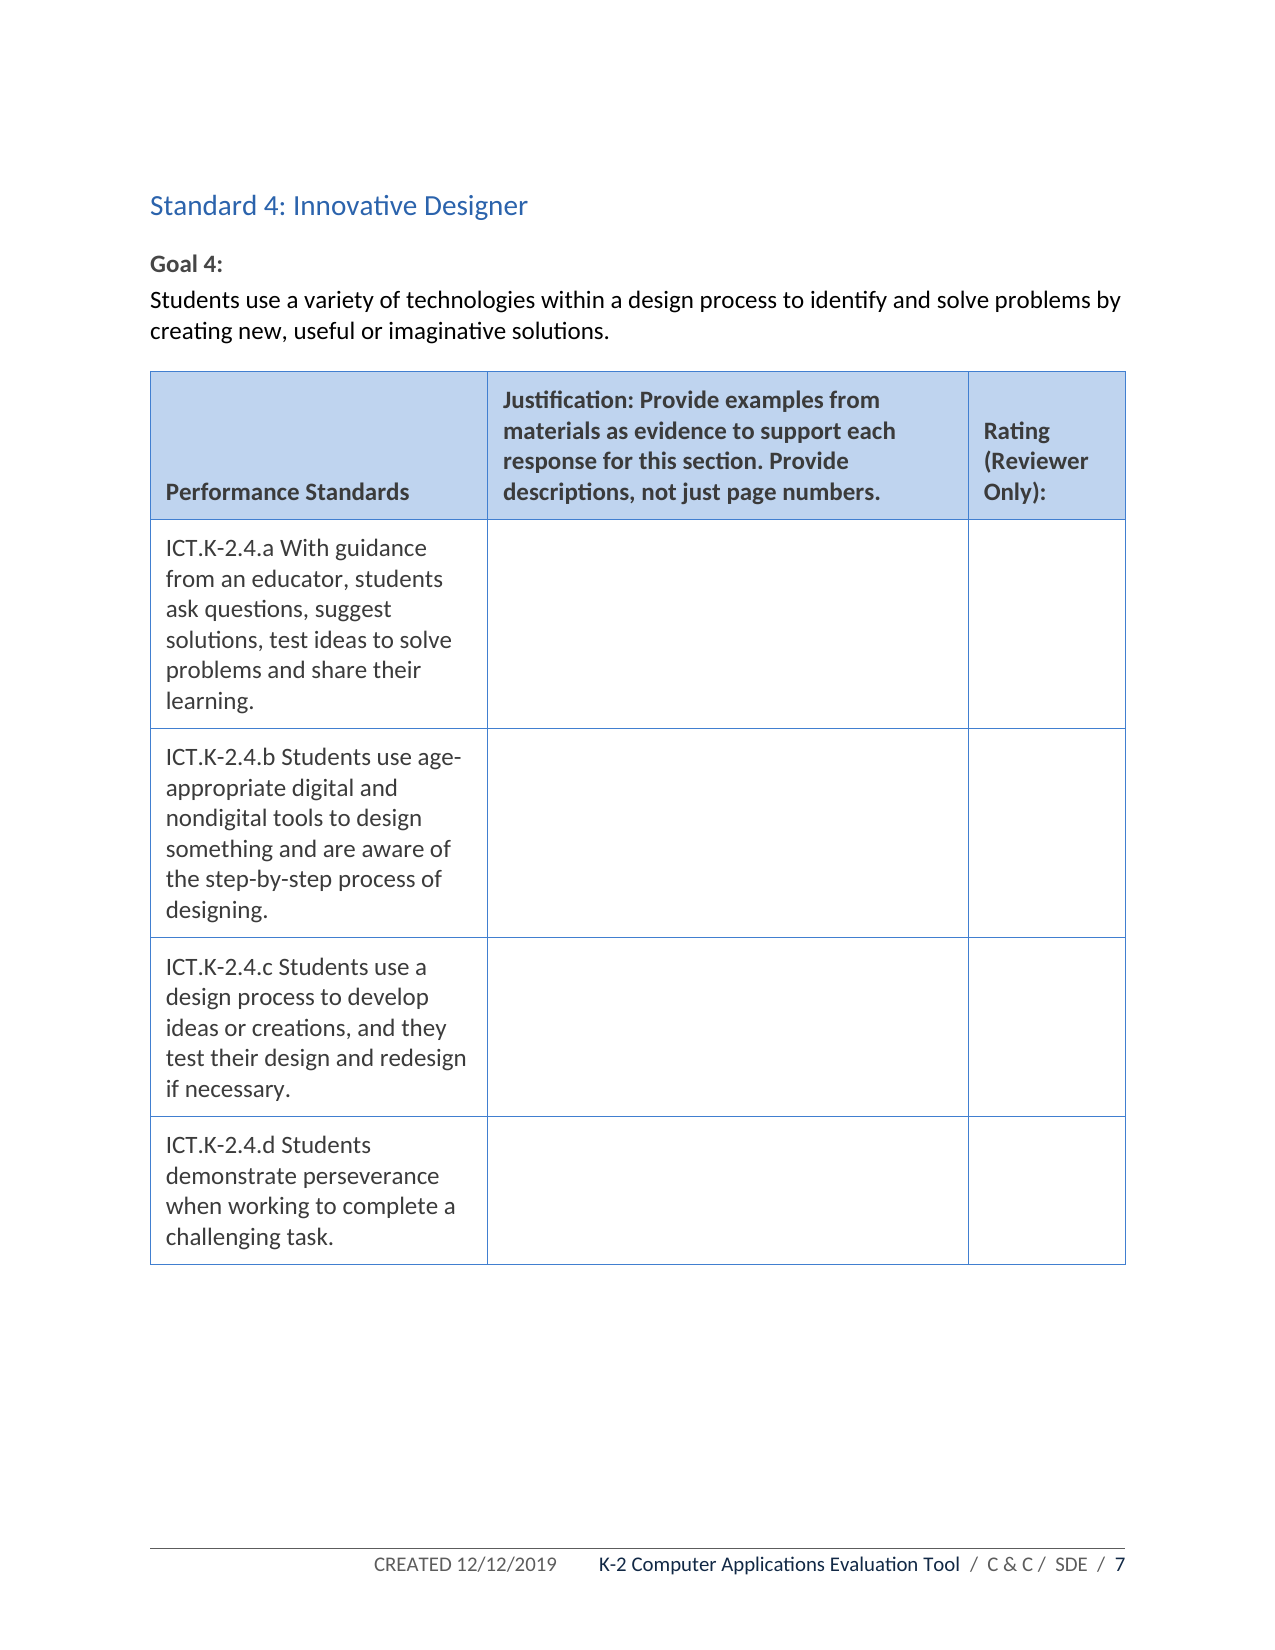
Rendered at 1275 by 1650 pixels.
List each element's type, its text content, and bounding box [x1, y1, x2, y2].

table_cell [969, 729, 1125, 937]
text Students use a variety of technologies within a design process to identify and solve problems by creating new, useful or imaginative solutions. [150, 285, 1125, 346]
table_cell [969, 520, 1125, 728]
subtitle Goal 4: [150, 248, 1125, 279]
table_cell [488, 729, 968, 937]
table_cell [969, 1117, 1125, 1264]
table_cell ICT.K-2.4.b Students use age-appropriate digital and nondigital tools to design something and are aware of the step-by-step process of designing. [151, 729, 487, 937]
table_cell [969, 938, 1125, 1116]
table_cell [488, 938, 968, 1116]
table_cell ICT.K-2.4.c Students use a design process to develop ideas or creations, and they test their design and redesign if necessary. [151, 938, 487, 1116]
table_cell [488, 1117, 968, 1264]
table_cell ICT.K-2.4.a With guidance from an educator, students ask questions, suggest solutions, test ideas to solve problems and share their learning. [151, 520, 487, 728]
subtitle Standard 4: Innovative Designer [150, 187, 1125, 223]
table_header Rating (Reviewer Only): [969, 372, 1125, 519]
table_header Justification: Provide examples from materials as evidence to support each response for this section. Provide descriptions, not just page numbers. [488, 372, 968, 519]
table_cell ICT.K-2.4.d Students demonstrate perseverance when working to complete a challenging task. [151, 1117, 487, 1264]
table_header Performance Standards [151, 372, 487, 519]
table_cell [488, 520, 968, 728]
